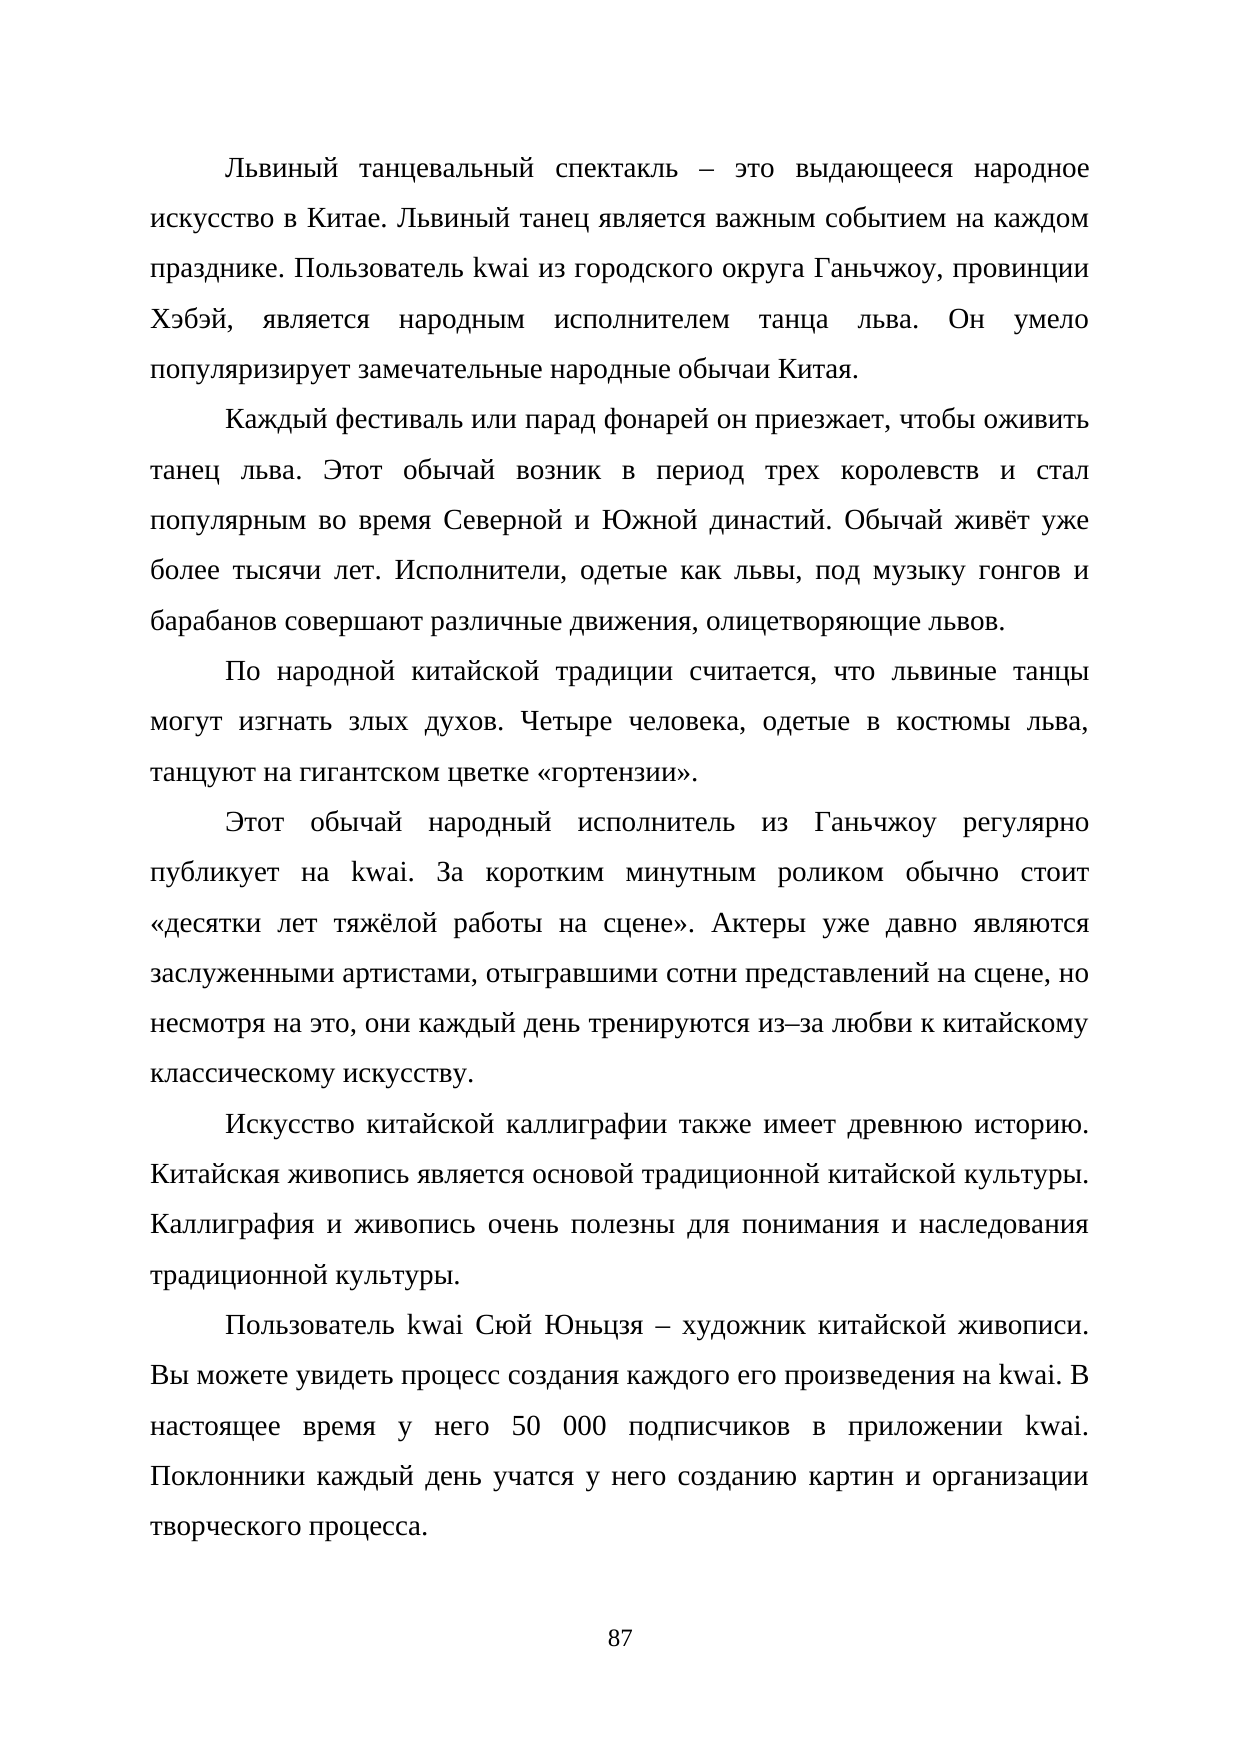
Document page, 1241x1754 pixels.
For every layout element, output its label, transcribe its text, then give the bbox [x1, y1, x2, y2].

text Львиный танцевальный спектакль – это выдающееся народное искусство в Китае. Львиный танец является важным событием на каждом празднике. Пользователь kwai из городского округа Ганьчжоу, провинции Хэбэй, является народным исполнителем танца льва. Он умело популяризирует замечательные народные обычаи Китая. [150, 150, 1090, 385]
text Каждый фестиваль или парад фонарей он приезжает, чтобы оживить танец льва. Этот обычай возник в период трех королевств и стал популярным во время Северной и Южной династий. Обычай живёт уже более тысячи лет. Исполнители, одетые как львы, под музыку гонгов и барабанов совершают различные движения, олицетворяющие львов. [150, 402, 1090, 636]
text Пользователь kwai Сюй Юньцзя – художник китайской живописи. Вы можете увидеть процесс создания каждого его произведения на kwai. В настоящее время у него 50 000 подписчиков в приложении kwai. Поклонники каждый день учатся у него созданию картин и организации творческого процесса. [150, 1307, 1090, 1542]
text Искусство китайской каллиграфии также имеет древнюю историю. Китайская живопись является основой традиционной китайской культуры. Каллиграфия и живопись очень полезны для понимания и наследования традиционной культуры. [150, 1106, 1090, 1290]
text Этот обычай народный исполнитель из Ганьчжоу регулярно публикует на kwai. За коротким минутным роликом обычно стоит «десятки лет тяжёлой работы на сцене». Актеры уже давно являются заслуженными артистами, отыгравшими сотни представлений на сцене, но несмотря на это, они каждый день тренируются из–за любви к китайскому классическому искусству. [150, 804, 1090, 1089]
text По народной китайской традиции считается, что львиные танцы могут изгнать злых духов. Четыре человека, одетые в костюмы льва, танцуют на гигантском цветке «гортензии». [150, 653, 1090, 787]
